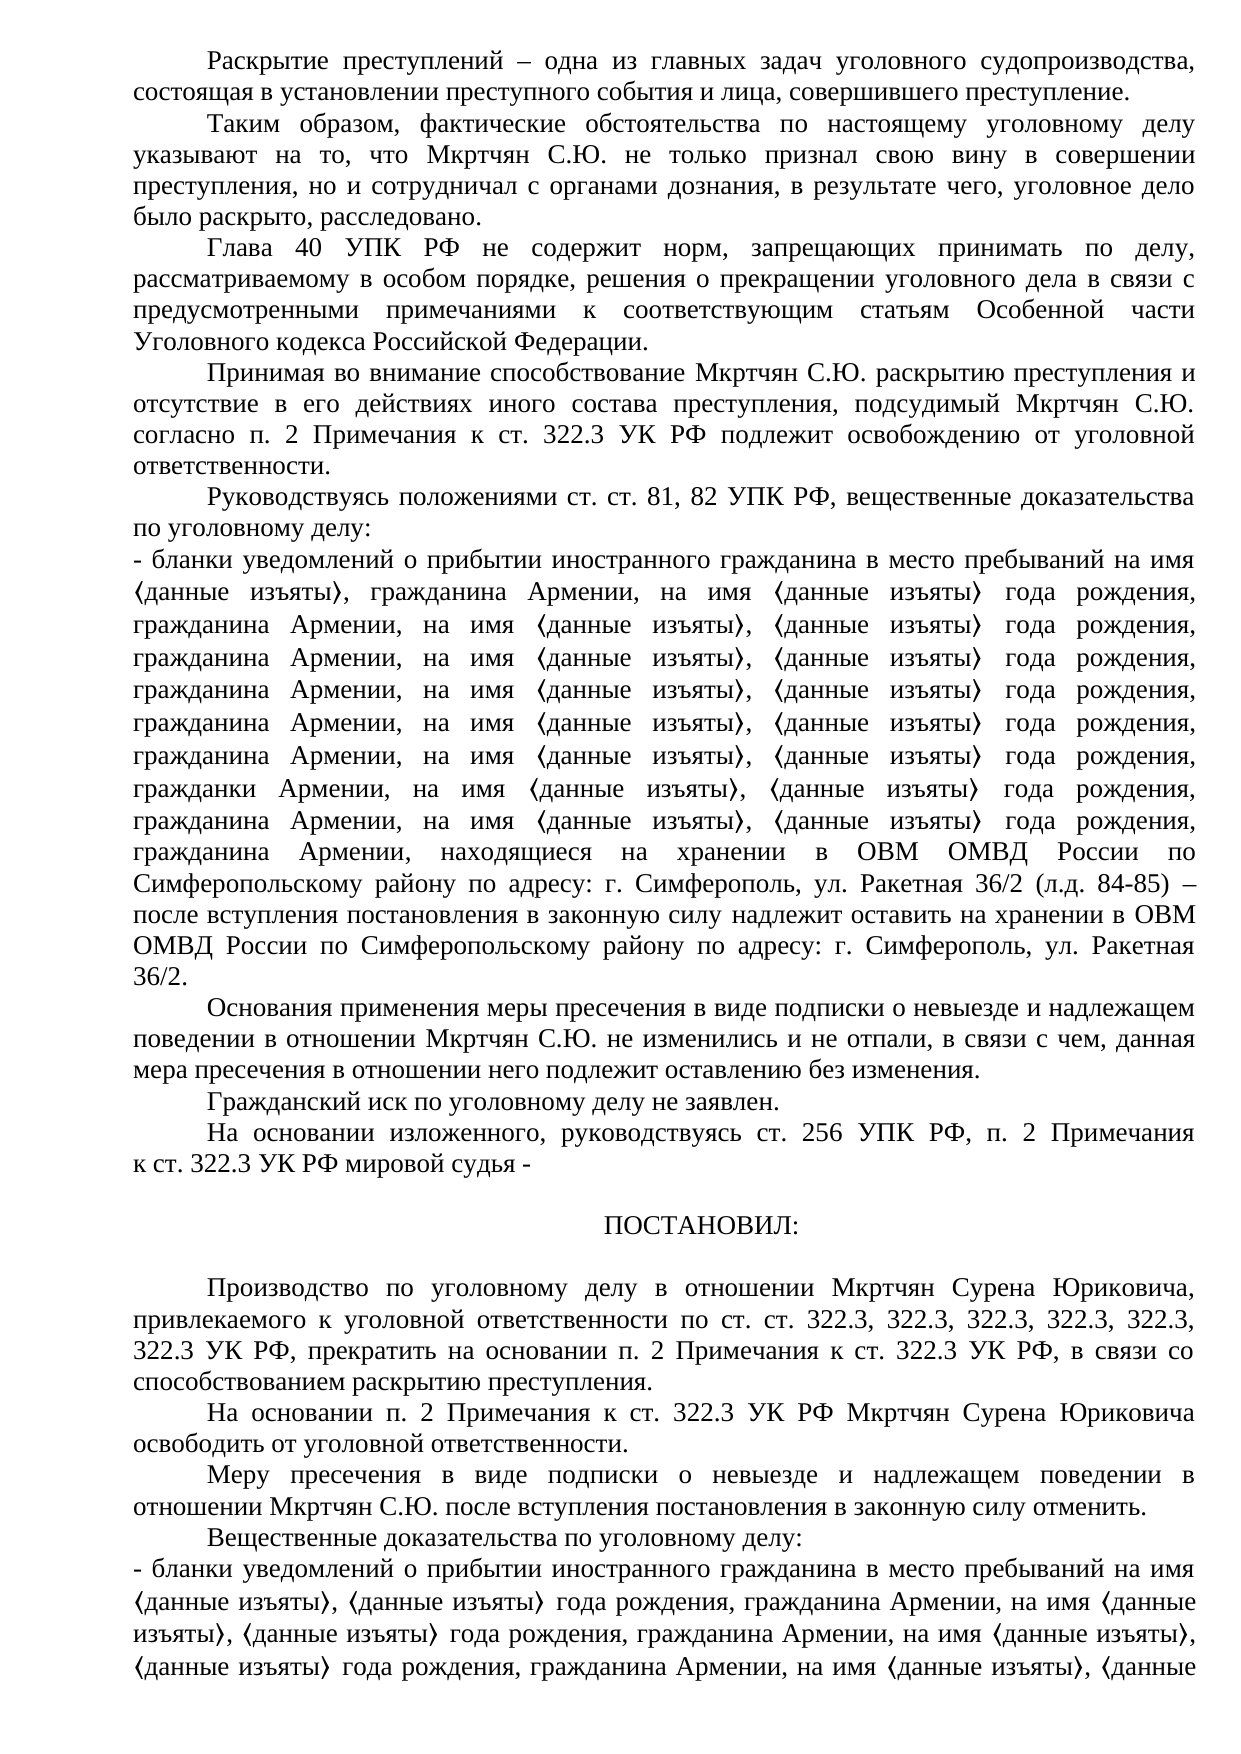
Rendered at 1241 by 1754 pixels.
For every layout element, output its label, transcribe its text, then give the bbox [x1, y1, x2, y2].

text Гражданский иск по уголовному делу не заявлен. [133, 1085, 1196, 1116]
text - бланки уведомлений о прибытии иностранного гражданина в место пребываний на имя ⟨данные изъяты⟩, гражданина Армении, на имя ⟨данные изъяты⟩ года рождения, гражданина Армении, на имя ⟨данные изъяты⟩, ⟨данные изъяты⟩ года рождения, гражданина Армении, на имя ⟨данные изъяты⟩, ⟨данные изъяты⟩ года рождения, гражданина Армении, на имя ⟨данные изъяты⟩, ⟨данные изъяты⟩ года рождения, гражданина Армении, на имя ⟨данные изъяты⟩, ⟨данные изъяты⟩ года рождения, гражданина Армении, на имя ⟨данные изъяты⟩, ⟨данные изъяты⟩ года рождения, гражданки Армении, на имя ⟨данные изъяты⟩, ⟨данные изъяты⟩ года рождения, гражданина Армении, на имя ⟨данные изъяты⟩, ⟨данные изъяты⟩ года рождения, гражданина Армении, находящиеся на хранении в ОВМ ОМВД России по Симферопольскому району по адресу: г. Симферополь, ул. Ракетная 36/2 (л.д. 84-85) – после вступления постановления в законную силу надлежит оставить на хранении в ОВМ ОМВД России по Симферопольскому району по адресу: г. Симферополь, ул. Ракетная 36/2. [133, 543, 1196, 991]
text Производство по уголовному делу в отношении Мкртчян Сурена Юриковича, привлекаемого к уголовной ответственности по ст. ст. 322.3, 322.3, 322.3, 322.3, 322.3, 322.3 УК РФ, прекратить на основании п. 2 Примечания к ст. 322.3 УК РФ, в связи со способствованием раскрытию преступления. [133, 1272, 1196, 1396]
text Вещественные доказательства по уголовному делу: [133, 1521, 1196, 1552]
text ПОСТАНОВИЛ: [133, 1209, 1196, 1240]
text На основании п. 2 Примечания к ст. 322.3 УК РФ Мкртчян Сурена Юриковича освободить от уголовной ответственности. [133, 1396, 1196, 1458]
text Глава 40 УПК РФ не содержит норм, запрещающих принимать по делу, рассматриваемому в особом порядке, решения о прекращении уголовного дела в связи с предусмотренными примечаниями к соответствующим статьям Особенной части Уголовного кодекса Российской Федерации. [133, 231, 1196, 356]
text Раскрытие преступлений – одна из главных задач уголовного судопроизводства, состоящая в установлении преступного события и лица, совершившего преступление. [133, 44, 1196, 107]
text Основания применения меры пресечения в виде подписки о невыезде и надлежащем поведении в отношении Мкртчян С.Ю. не изменились и не отпали, в связи с чем, данная мера пресечения в отношении него подлежит оставлению без изменения. [133, 991, 1196, 1085]
text Принимая во внимание способствование Мкртчян С.Ю. раскрытию преступления и отсутствие в его действиях иного состава преступления, подсудимый Мкртчян С.Ю. согласно п. 2 Примечания к ст. 322.3 УК РФ подлежит освобождению от уголовной ответственности. [133, 356, 1196, 480]
text Меру пресечения в виде подписки о невыезде и надлежащем поведении в отношении Мкртчян С.Ю. после вступления постановления в законную силу отменить. [133, 1458, 1196, 1521]
text На основании изложенного, руководствуясь ст. 256 УПК РФ, п. 2 Примечания к ст. 322.3 УК РФ мировой судья - [133, 1116, 1196, 1178]
text Руководствуясь положениями ст. ст. 81, 82 УПК РФ, вещественные доказательства по уголовному делу: [133, 480, 1196, 543]
text Таким образом, фактические обстоятельства по настоящему уголовному делу указывают на то, что Мкртчян С.Ю. не только признал свою вину в совершении преступления, но и сотрудничал с органами дознания, в результате чего, уголовное дело было раскрыто, расследовано. [133, 107, 1196, 231]
